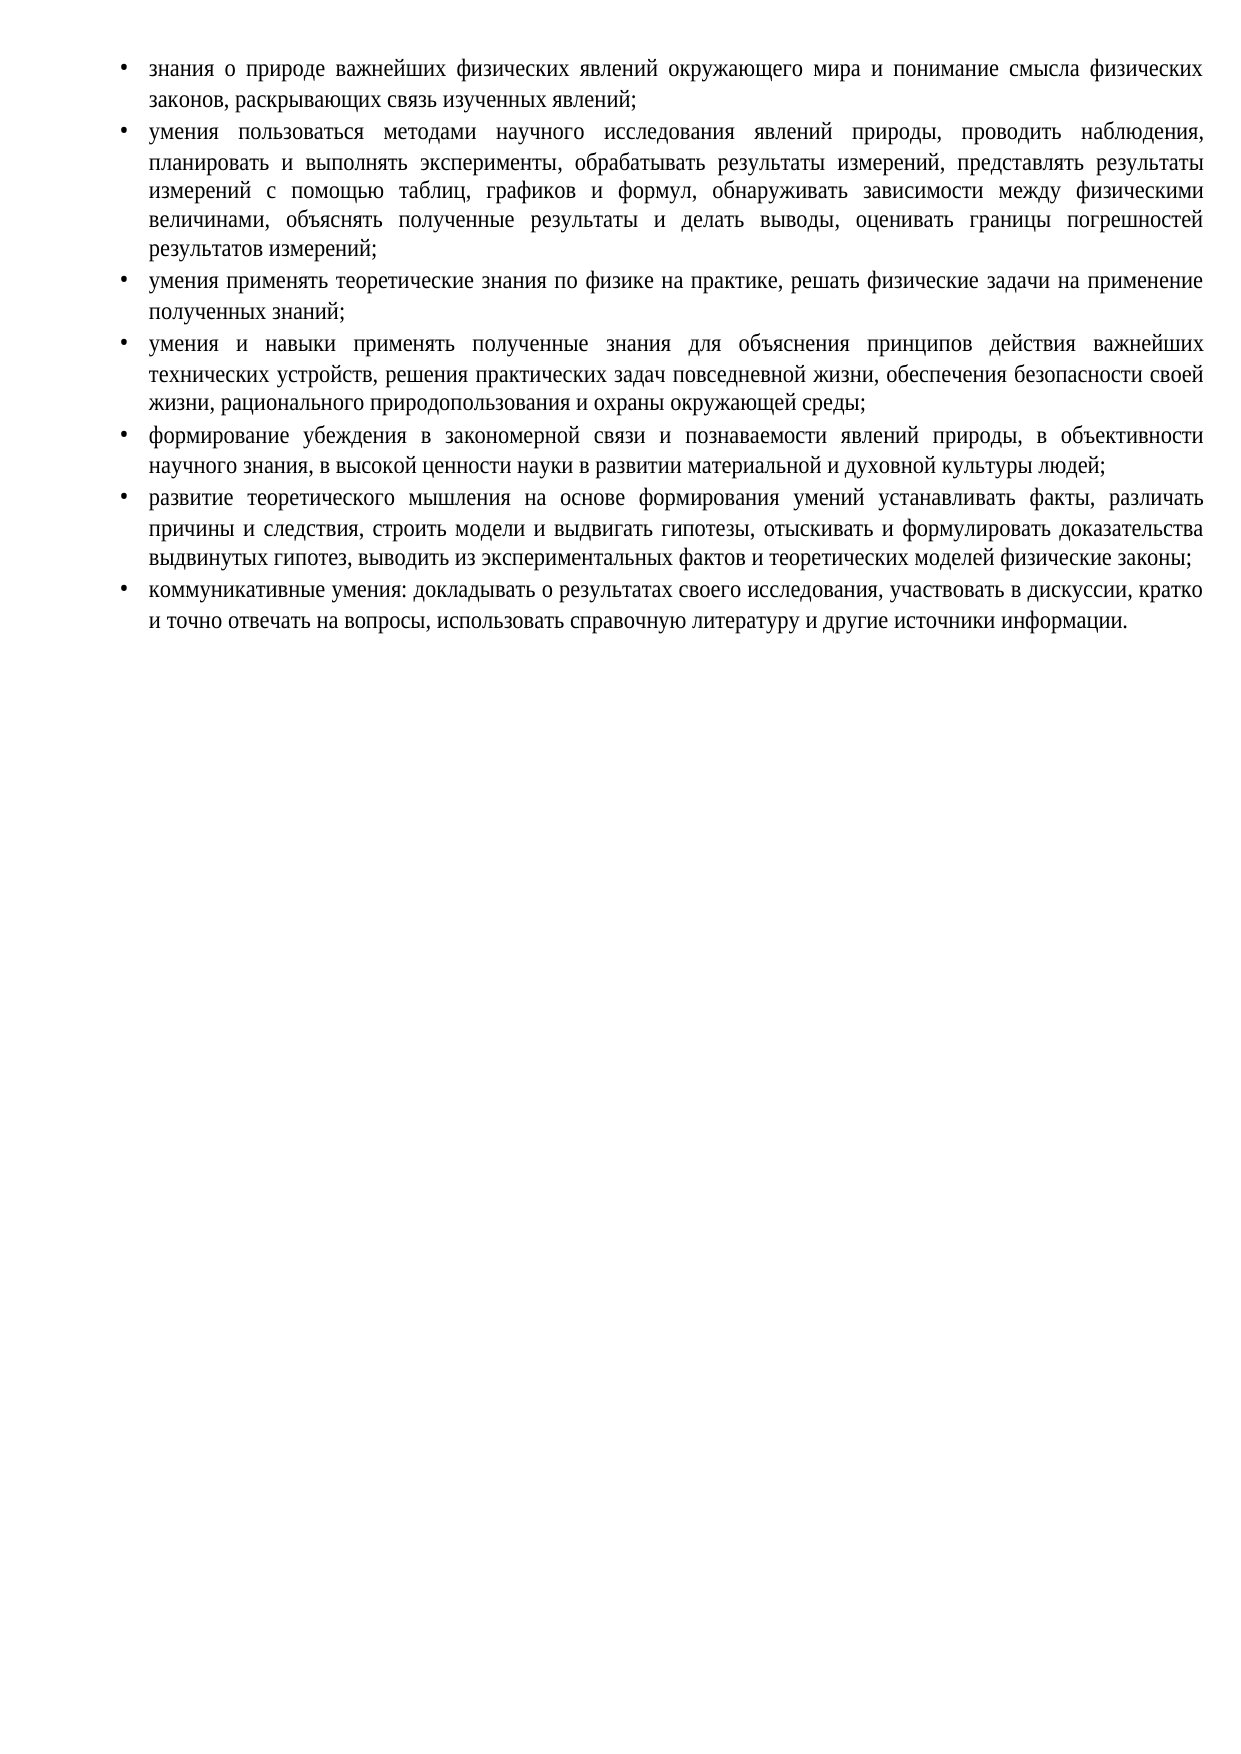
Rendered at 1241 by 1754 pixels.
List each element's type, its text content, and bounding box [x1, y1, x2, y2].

list умения применять теоретические знания по физике на практике, решать физические задачи на применение полученных знаний; [119, 262, 1205, 325]
list формирование убеждения в закономерной связи и познаваемости явлений природы, в объективности научного знания, в высокой ценности науки в развитии материальной и духовной культуры людей; [119, 416, 1205, 479]
list умения пользоваться методами научного исследования явлений природы, проводить наблюдения, планировать и выполнять эксперименты, обрабатывать результаты измерений, представлять результаты измерений с помощью таблиц, графиков и формул, обнаруживать зависимости между физическими величинами, объяснять полученные результаты и делать выводы, оценивать границы погрешностей результатов измерений; [119, 113, 1205, 262]
list умения и навыки применять полученные знания для объяснения принципов действия важнейших технических устройств, решения практических задач повседневной жизни, обеспечения безопасности своей жизни, рационального природопользования и охраны окружающей среды; [119, 325, 1205, 416]
list развитие теоретического мышления на основе формирования умений устанавливать факты, различать причины и следствия, строить модели и выдвигать гипотезы, отыскивать и формулировать доказательства выдвинутых гипотез, выводить из экспериментальных фактов и теоретических моделей физические законы; [119, 479, 1205, 571]
list коммуникативные умения: докладывать о результатах своего исследования, участвовать в дискуссии, кратко и точно отвечать на вопросы, использовать справочную литературу и другие источники информации. [119, 571, 1205, 633]
list знания о природе важнейших физических явлений окружающего мира и понимание смысла физических законов, раскрывающих связь изученных явлений; [119, 50, 1205, 113]
